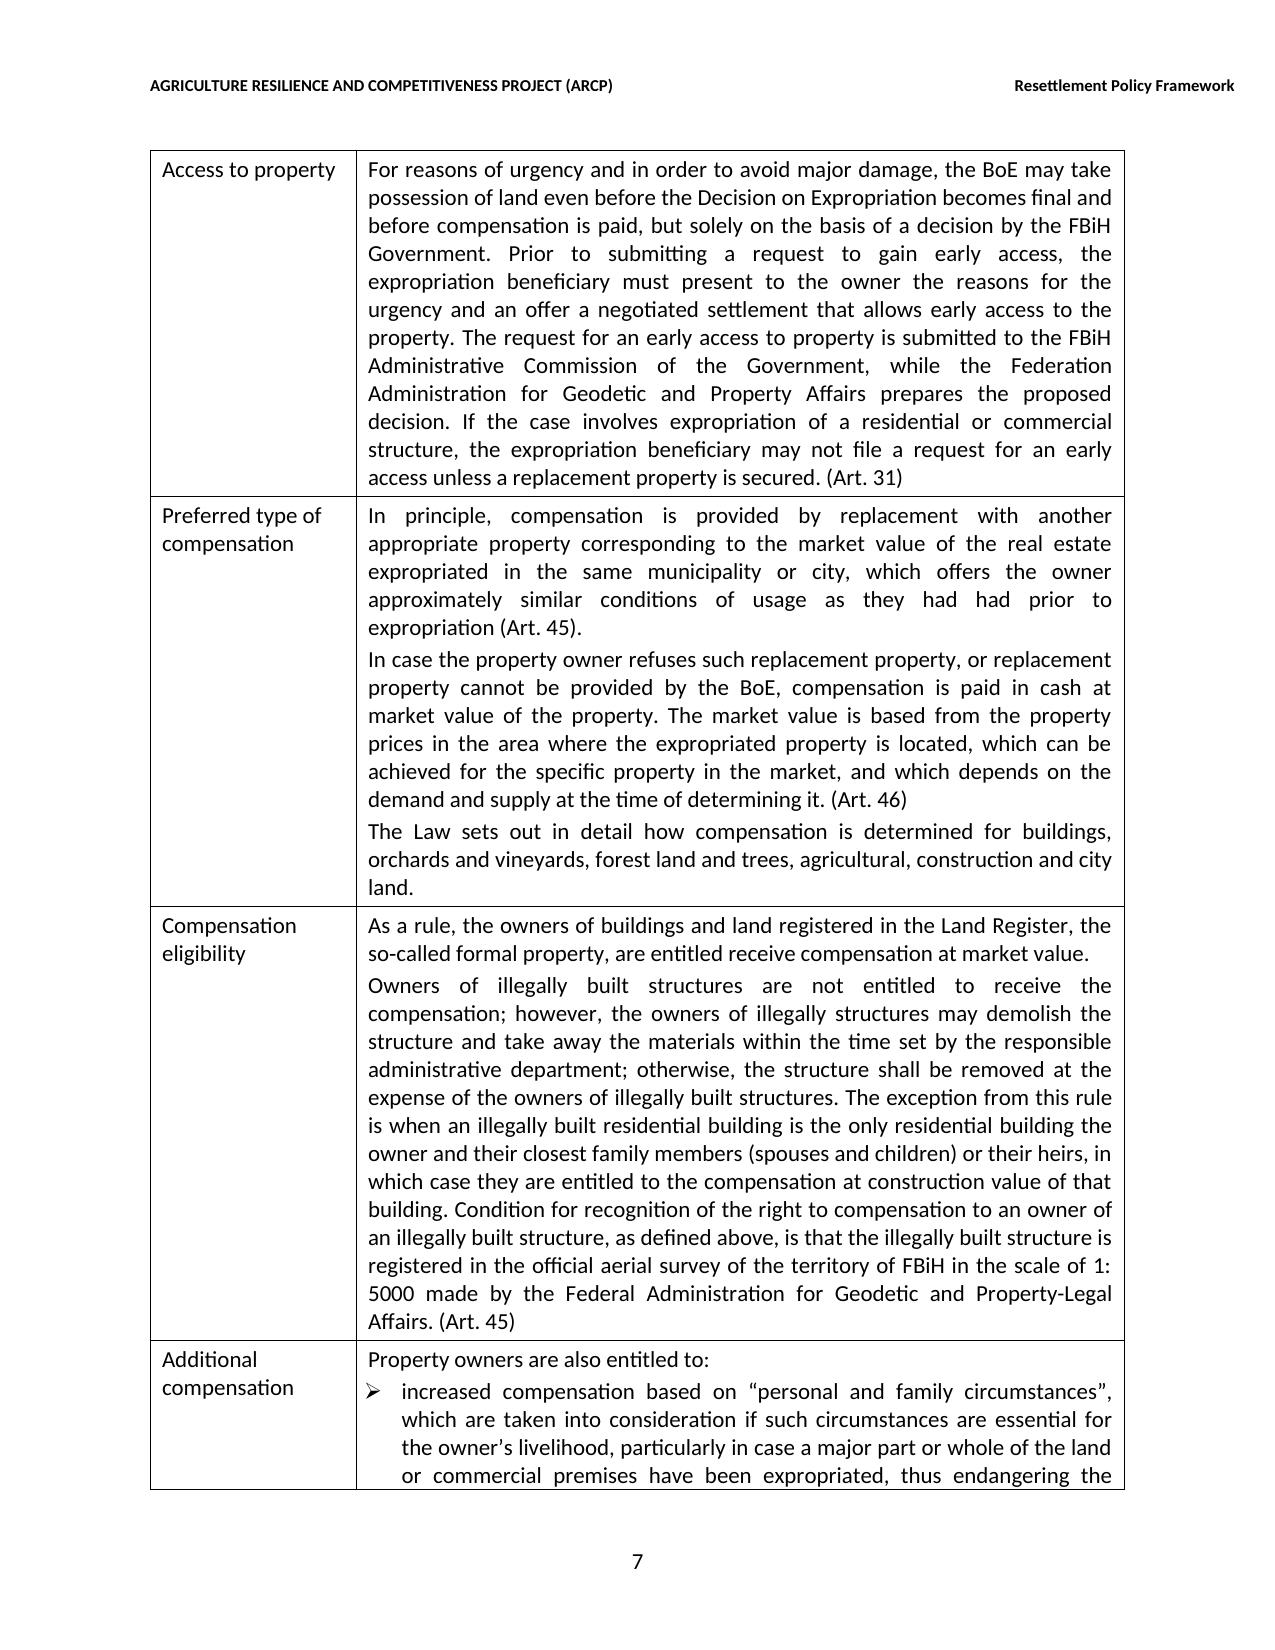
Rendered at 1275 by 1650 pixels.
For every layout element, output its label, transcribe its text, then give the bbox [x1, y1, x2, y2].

table_cell As a rule, the owners of buildings and land registered in the Land Register, the so‐called formal property, are entitled receive compensation at market value. Owners of illegally built structures are not entitled to receive the compensation; however, the owners of illegally structures may demolish the structure and take away the materials within the time set by the responsible administrative department; otherwise, the structure shall be removed at the expense of the owners of illegally built structures. The exception from this rule is when an illegally built residential building is the only residential building the owner and their closest family members (spouses and children) or their heirs, in which case they are entitled to the compensation at construction value of that building. Condition for recognition of the right to compensation to an owner of an illegally built structure, as defined above, is that the illegally built structure is registered in the official aerial survey of the territory of FBiH in the scale of 1: 5000 made by the Federal Administration for Geodetic and Property-Legal Affairs. (Art. 45) [357, 907, 1124, 1339]
table_cell For reasons of urgency and in order to avoid major damage, the BoE may take possession of land even before the Decision on Expropriation becomes final and before compensation is paid, but solely on the basis of a decision by the FBiH Government. Prior to submitting a request to gain early access, the expropriation beneficiary must present to the owner the reasons for the urgency and an offer a negotiated settlement that allows early access to the property. The request for an early access to property is submitted to the FBiH Administrative Commission of the Government, while the Federation Administration for Geodetic and Property Affairs prepares the proposed decision. If the case involves expropriation of a residential or commercial structure, the expropriation beneficiary may not file a request for an early access unless a replacement property is secured. (Art. 31) [357, 151, 1124, 496]
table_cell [151, 1341, 356, 1489]
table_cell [357, 1341, 1124, 1489]
table_cell Compensation eligibility [151, 907, 356, 1339]
table_cell In principle, compensation is provided by replacement with another appropriate property corresponding to the market value of the real estate expropriated in the same municipality or city, which offers the owner approximately similar conditions of usage as they had had prior to expropriation (Art. 45). In case the property owner refuses such replacement property, or replacement property cannot be provided by the BoE, compensation is paid in cash at market value of the property. The market value is based from the property prices in the area where the expropriated property is located, which can be achieved for the specific property in the market, and which depends on the demand and supply at the time of determining it. (Art. 46) The Law sets out in detail how compensation is determined for buildings, orchards and vineyards, forest land and trees, agricultural, construction and city land. [357, 497, 1124, 906]
table_cell Access to property [151, 151, 356, 496]
table_cell Preferred type of compensation [151, 497, 356, 906]
